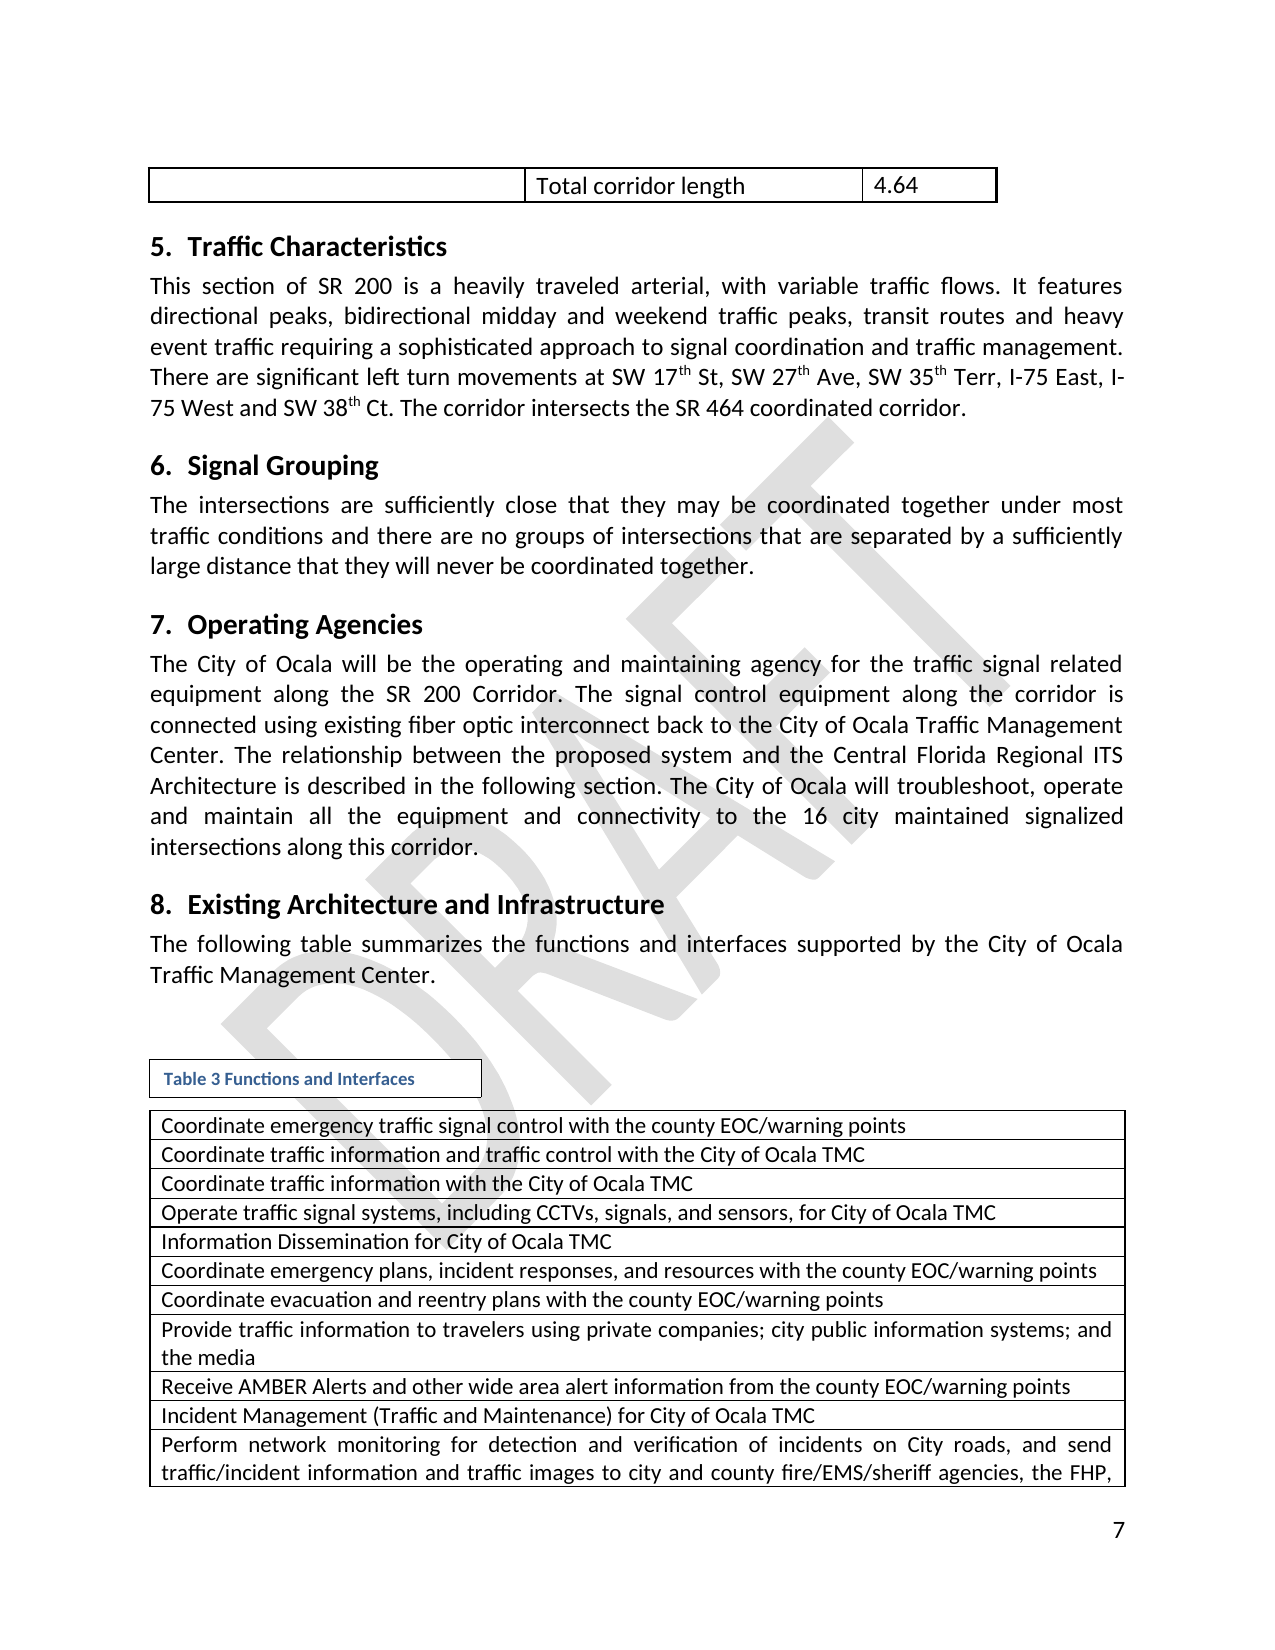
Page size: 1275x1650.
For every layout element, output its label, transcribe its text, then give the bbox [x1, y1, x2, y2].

table_cell Receive AMBER Alerts and other wide area alert information from the county EOC/warning points [151, 1372, 1124, 1400]
subtitle Existing Architecture and Infrastructure [150, 886, 1125, 922]
table_cell 4.64 [863, 169, 995, 201]
table_header Coordinate emergency traffic signal control with the county EOC/warning points [151, 1111, 1124, 1139]
subtitle Operating Agencies [150, 606, 1125, 642]
text This section of SR 200 is a heavily traveled arterial, with variable traffic flows. It features directional peaks, bidirectional midday and weekend traffic peaks, transit routes and heavy event traffic requiring a sophisticated approach to signal coordination and traffic management. There are significant left turn movements at SW 17th St, SW 27th Ave, SW 35th Terr, I-75 East, I-75 West and SW 38th Ct. The corridor intersects the SR 464 coordinated corridor. [150, 270, 1125, 422]
text The intersections are sufficiently close that they may be coordinated together under most traffic conditions and there are no groups of intersections that are separated by a sufficiently large distance that they will never be coordinated together. [150, 489, 1125, 581]
table_cell Operate traffic signal systems, including CCTVs, signals, and sensors, for City of Ocala TMC [151, 1199, 1124, 1226]
table_cell [150, 169, 524, 201]
text The following table summarizes the functions and interfaces supported by the City of Ocala Traffic Management Center. [150, 928, 1125, 989]
subtitle Signal Grouping [150, 447, 1125, 483]
table_cell Information Dissemination for City of Ocala TMC [151, 1228, 1124, 1256]
table_cell Total corridor length [526, 169, 862, 201]
table_cell Coordinate emergency plans, incident responses, and resources with the county EOC/warning points [151, 1257, 1124, 1284]
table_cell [151, 1430, 1124, 1486]
table_cell Incident Management (Traffic and Maintenance) for City of Ocala TMC [151, 1401, 1124, 1429]
table_cell Coordinate evacuation and reentry plans with the county EOC/warning points [151, 1286, 1124, 1314]
text The City of Ocala will be the operating and maintaining agency for the traffic signal related equipment along the SR 200 Corridor. The signal control equipment along the corridor is connected using existing fiber optic interconnect back to the City of Ocala Traffic Management Center. The relationship between the proposed system and the Central Florida Regional ITS Architecture is described in the following section. The City of Ocala will troubleshoot, operate and maintain all the equipment and connectivity to the 16 city maintained signalized intersections along this corridor. [150, 648, 1125, 861]
table_cell Provide traffic information to travelers using private companies; city public information systems; and the media [151, 1315, 1124, 1371]
subtitle Traffic Characteristics [150, 228, 1125, 264]
table_cell Coordinate traffic information and traffic control with the City of Ocala TMC [151, 1140, 1124, 1168]
table_cell Coordinate traffic information with the City of Ocala TMC [151, 1169, 1124, 1197]
